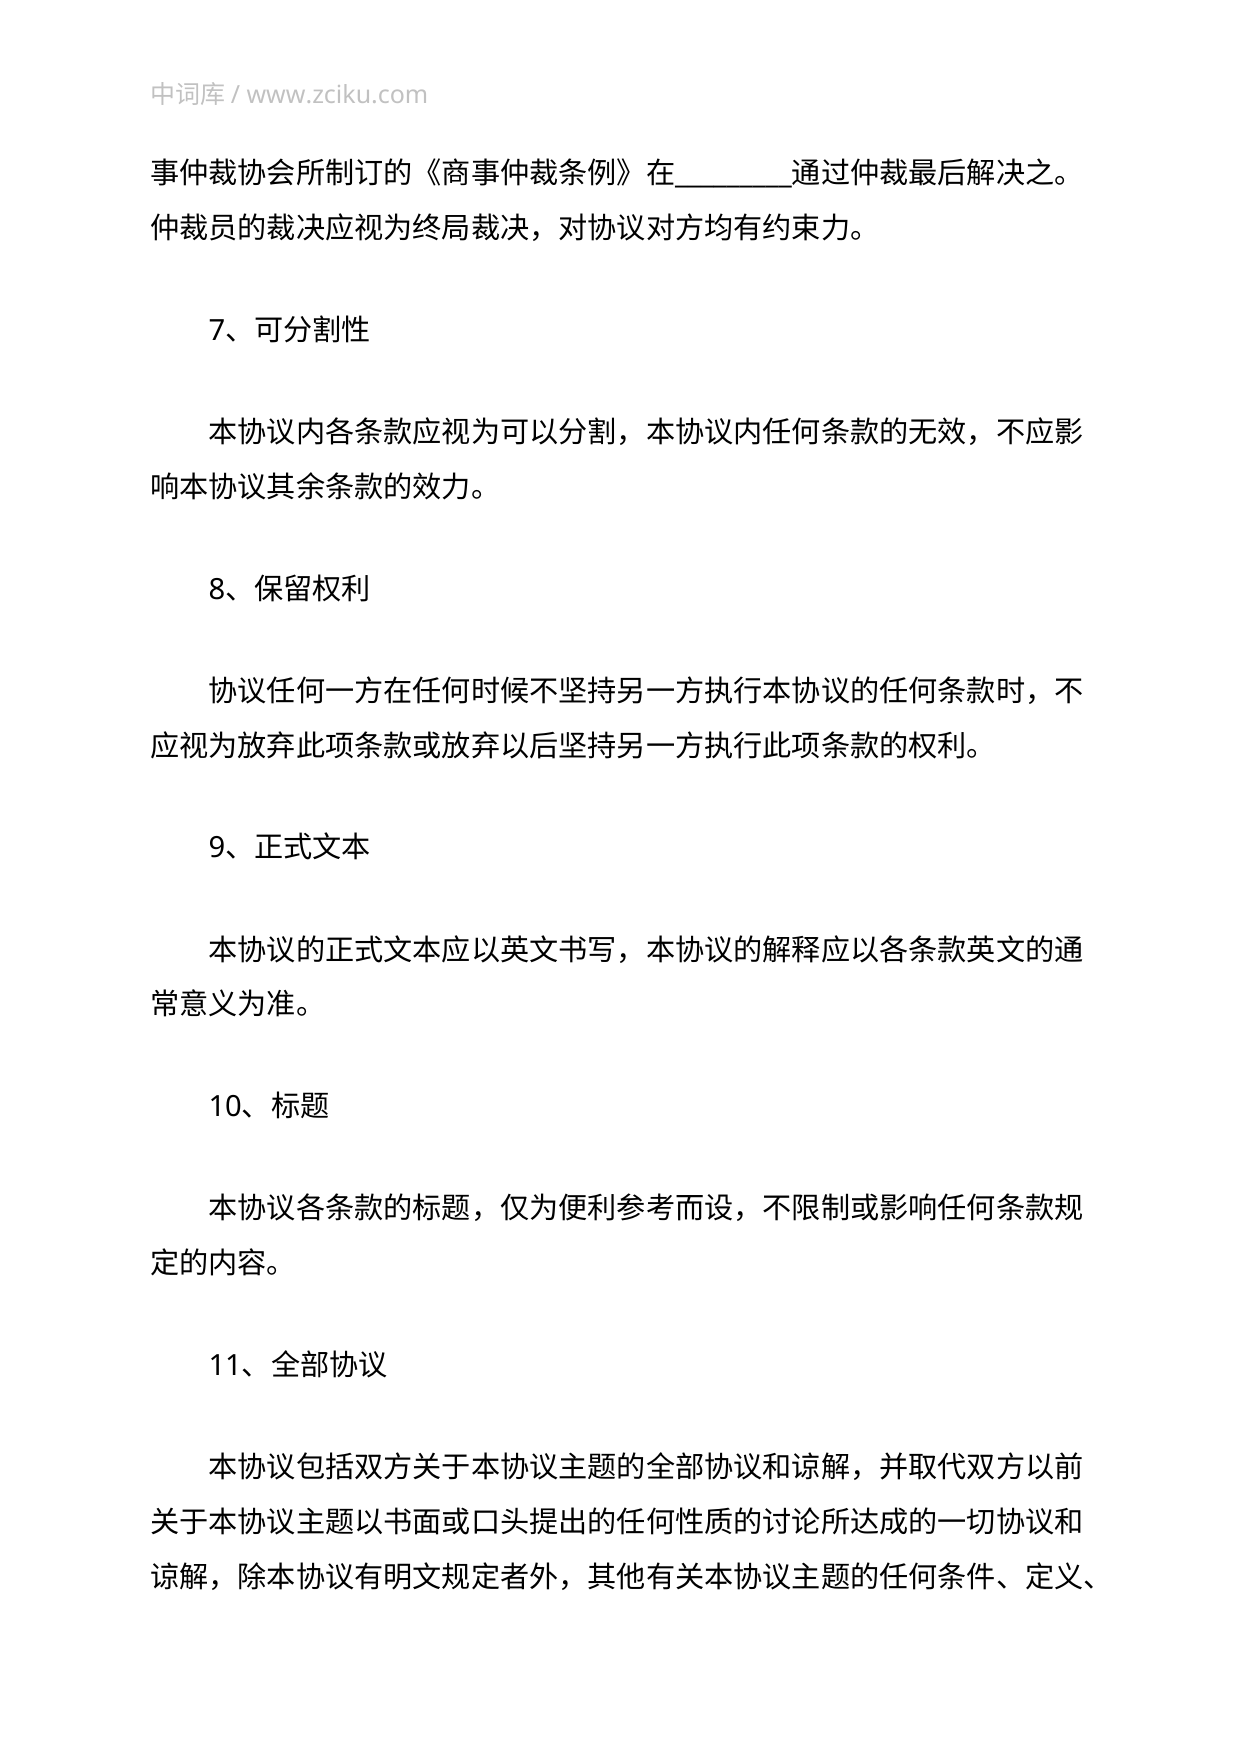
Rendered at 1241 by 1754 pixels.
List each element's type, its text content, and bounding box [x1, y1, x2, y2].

text 10、标题 [150, 1083, 1090, 1125]
text 11、全部协议 [150, 1341, 1090, 1384]
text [150, 150, 1090, 247]
text 协议任何一方在任何时候不坚持另一方执行本协议的任何条款时，不应视为放弃此项条款或放弃以后坚持另一方执行此项条款的权利。 [150, 667, 1090, 764]
text 本协议各条款的标题，仅为便利参考而设，不限制或影响任何条款规定的内容。 [150, 1185, 1090, 1282]
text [150, 1443, 1090, 1595]
text 9、正式文本 [150, 824, 1090, 866]
text 7、可分割性 [150, 307, 1090, 349]
text 8、保留权利 [150, 565, 1090, 608]
text 本协议内各条款应视为可以分割，本协议内任何条款的无效，不应影响本协议其余条款的效力。 [150, 409, 1090, 506]
text 本协议的正式文本应以英文书写，本协议的解释应以各条款英文的通常意义为准。 [150, 926, 1090, 1023]
